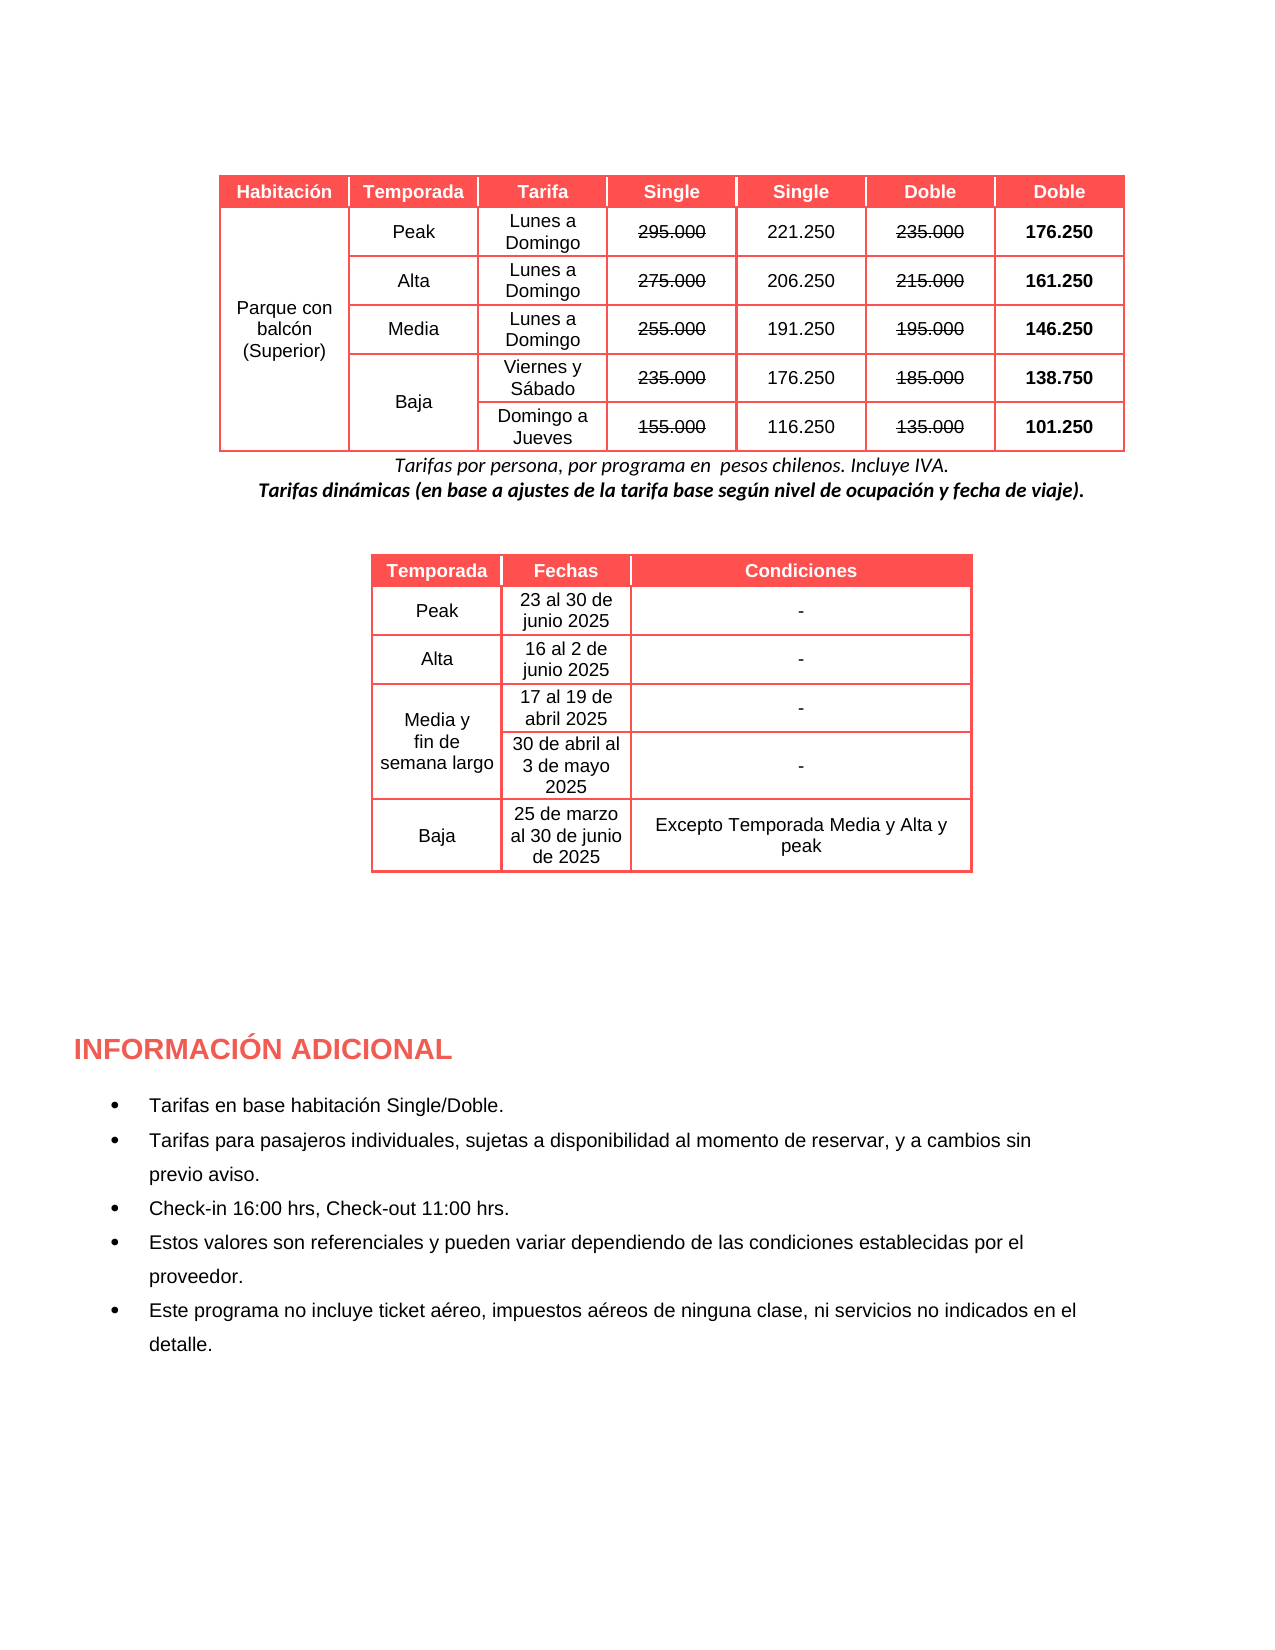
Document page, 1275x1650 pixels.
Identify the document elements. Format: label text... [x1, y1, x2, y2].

table_cell Media y fin de semana largo [373, 685, 500, 798]
table_header Fechas [503, 556, 630, 585]
table_header Condiciones [632, 556, 970, 585]
table_cell 176.250 [996, 208, 1123, 255]
table_cell Excepto Temporada Media y Alta y peak [632, 800, 970, 870]
table_cell 206.250 [738, 257, 865, 304]
text INFORMACIÓN ADICIONAL [74, 1032, 1167, 1066]
table_cell 295.000 [608, 208, 735, 255]
table_cell Lunes a Domingo [479, 306, 606, 352]
table_header Single [738, 177, 865, 206]
text Tarifas por persona, por programa en pesos chilenos. Incluye IVA. [177, 452, 1167, 477]
table_cell 161.250 [996, 257, 1123, 304]
table_cell 235.000 [867, 208, 994, 255]
table_cell 221.250 [738, 208, 865, 255]
table_cell - [632, 587, 970, 634]
list Tarifas para pasajeros individuales, sujetas a disponibilidad al momento de reservar, y a cambios sin previo aviso. [111, 1128, 1078, 1185]
table_cell Parque con balcón (Superior) [221, 208, 348, 450]
table_cell Media [350, 306, 477, 352]
table_cell 275.000 [608, 257, 735, 304]
list Estos valores son referenciales y pueden variar dependiendo de las condiciones establecidas por el proveedor. [111, 1231, 1078, 1288]
table_cell 23 al 30 de junio 2025 [503, 587, 630, 634]
table_header Temporada [373, 556, 500, 585]
list Check-in 16:00 hrs, Check-out 11:00 hrs. [111, 1197, 1078, 1219]
table_cell 146.250 [996, 306, 1123, 352]
table_cell Baja [373, 800, 500, 870]
table_cell 138.750 [996, 355, 1123, 401]
table_cell - [632, 733, 970, 798]
table_cell 155.000 [608, 403, 735, 450]
table_header Tarifa [479, 177, 606, 206]
table_cell Peak [350, 208, 477, 255]
text Tarifas dinámicas (en base a ajustes de la tarifa base según nivel de ocupación y fecha de viaje). [177, 477, 1167, 503]
table_header Habitación [221, 177, 348, 206]
table_header Doble [996, 177, 1123, 206]
table_cell Domingo a Jueves [479, 403, 606, 450]
table_cell 215.000 [867, 257, 994, 304]
table_cell 135.000 [867, 403, 994, 450]
table_cell 176.250 [738, 355, 865, 401]
table_header Doble [867, 177, 994, 206]
table_cell 17 al 19 de abril 2025 [503, 685, 630, 731]
table_cell 191.250 [738, 306, 865, 352]
list Este programa no incluye ticket aéreo, impuestos aéreos de ninguna clase, ni servicios no indicados en el detalle. [111, 1299, 1078, 1356]
table_cell - [632, 636, 970, 682]
table_cell Viernes y Sábado [479, 355, 606, 401]
table_cell 195.000 [867, 306, 994, 352]
table_cell Lunes a Domingo [479, 257, 606, 304]
table_cell 235.000 [608, 355, 735, 401]
table_header Single [608, 177, 735, 206]
table_cell 255.000 [608, 306, 735, 352]
table_cell Alta [373, 636, 500, 682]
table_cell 116.250 [738, 403, 865, 450]
table_cell Lunes a Domingo [479, 208, 606, 255]
table_header Temporada [350, 177, 477, 206]
table_cell 185.000 [867, 355, 994, 401]
table_cell 25 de marzo al 30 de junio de 2025 [503, 800, 630, 870]
list Tarifas en base habitación Single/Doble. [111, 1094, 1078, 1117]
table_cell 16 al 2 de junio 2025 [503, 636, 630, 682]
table_cell 101.250 [996, 403, 1123, 450]
table_cell Peak [373, 587, 500, 634]
table_cell - [632, 685, 970, 731]
table_cell 30 de abril al 3 de mayo 2025 [503, 733, 630, 798]
table_cell Alta [350, 257, 477, 304]
table_cell Baja [350, 355, 477, 450]
